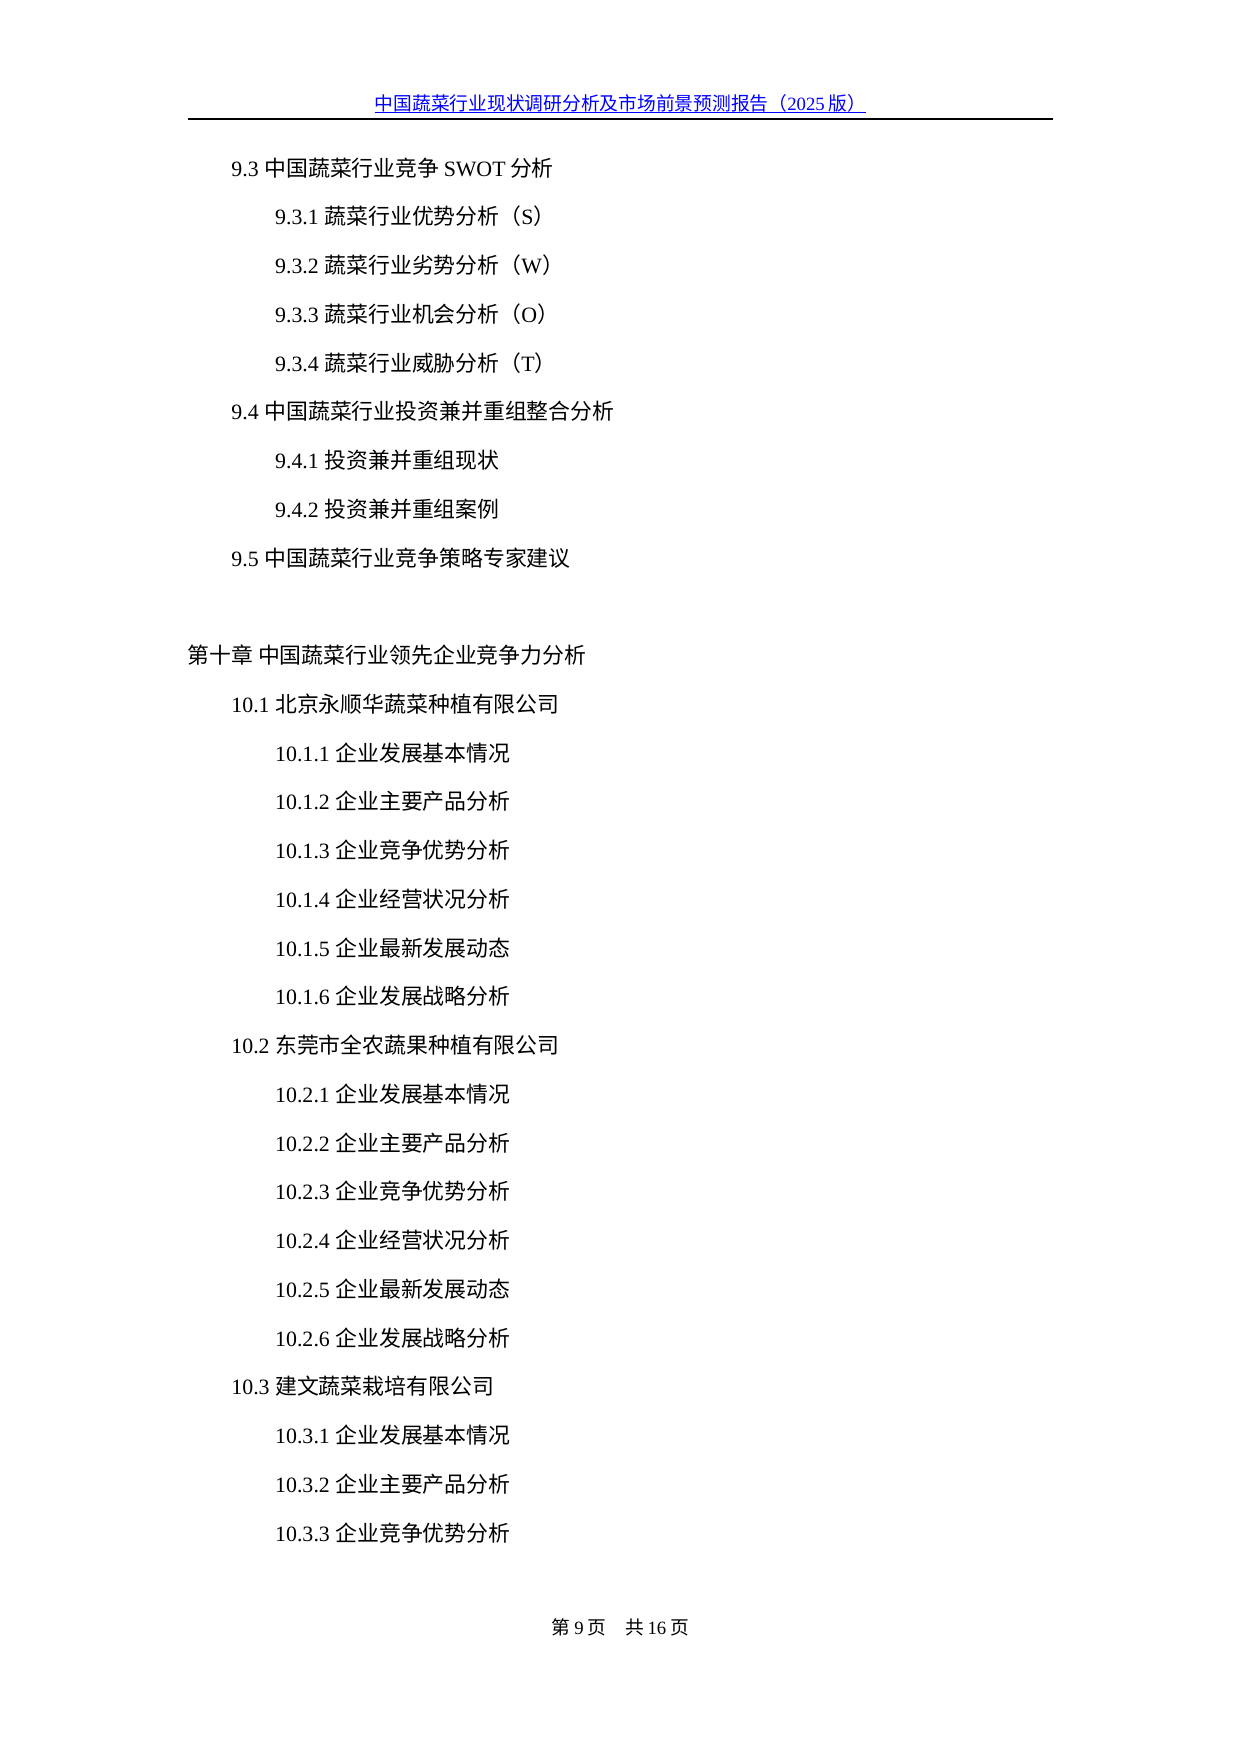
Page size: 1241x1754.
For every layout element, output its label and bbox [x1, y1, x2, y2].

text [187, 150, 1053, 1548]
